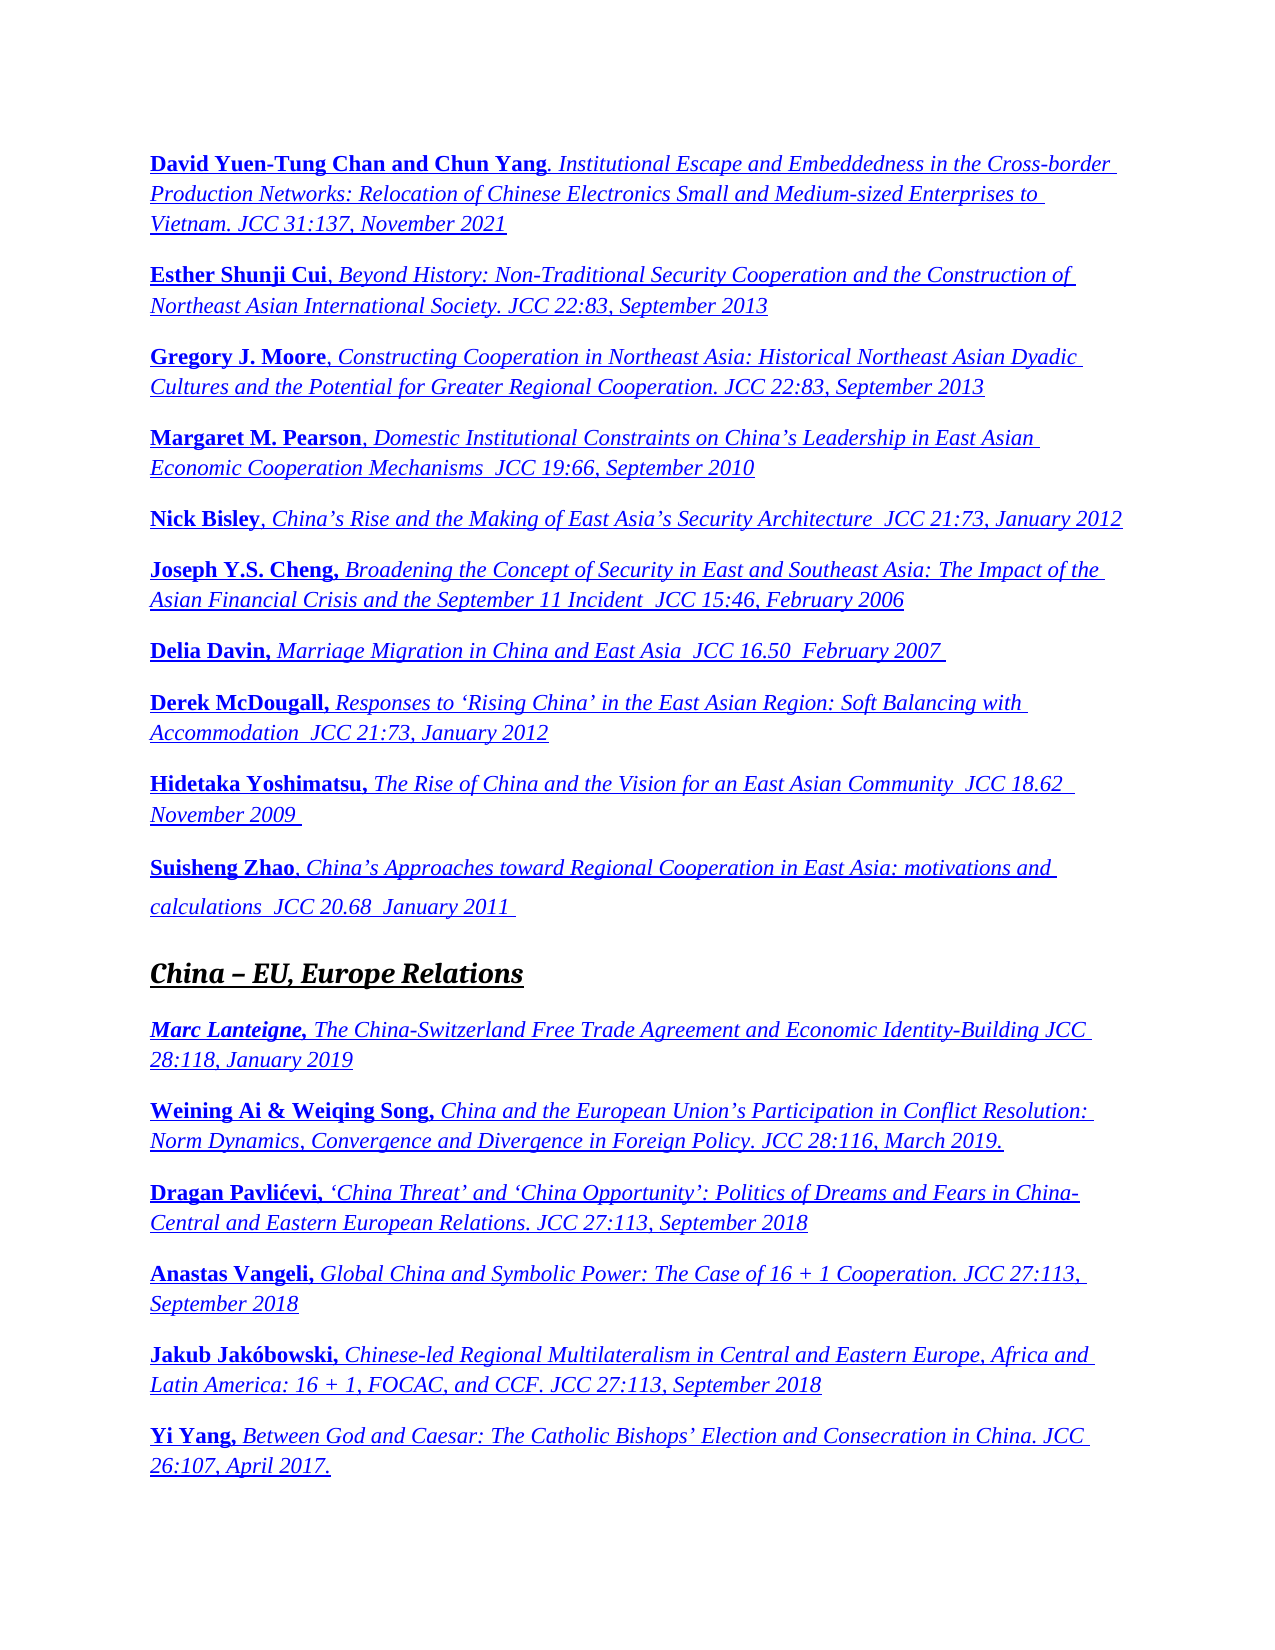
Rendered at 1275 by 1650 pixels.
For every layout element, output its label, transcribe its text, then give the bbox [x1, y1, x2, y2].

text Anastas Vangeli, Global China and Symbolic Power: The Case of 16 + 1 Cooperation. JCC 27:113, September 2018 [150, 1260, 1125, 1316]
text Nick Bisley, China’s Rise and the Making of East Asia’s Security Architecture JCC 21:73, January 2012 [150, 505, 1125, 532]
text Joseph Y.S. Cheng, Broadening the Concept of Security in East and Southeast Asia: The Impact of the Asian Financial Crisis and the September 11 Incident JCC 15:46, February 2006 [150, 556, 1125, 613]
text Hidetaka Yoshimatsu, The Rise of China and the Vision for an East Asian Community JCC 18.62 November 2009 [150, 770, 1125, 829]
text Weining Ai & Weiqing Song, China and the European Union’s Participation in Conflict Resolution: Norm Dynamics, Convergence and Divergence in Foreign Policy. JCC 28:116, March 2019. [150, 1097, 1125, 1154]
text Derek McDougall, Responses to ‘Rising China’ in the East Asian Region: Soft Balancing with Accommodation JCC 21:73, January 2012 [150, 689, 1125, 745]
subtitle China – EU, Europe Relations [150, 958, 1125, 991]
text Esther Shunji Cui, Beyond History: Non-Traditional Security Cooperation and the Construction of Northeast Asian International Society. JCC 22:83, September 2013 [150, 261, 1125, 318]
text David Yuen-Tung Chan and Chun Yang. Institutional Escape and Embeddedness in the Cross-border Production Networks: Relocation of Chinese Electronics Small and Medium-sized Enterprises to Vietnam. JCC 31:137, November 2021 [150, 150, 1125, 237]
text Margaret M. Pearson, Domestic Institutional Constraints on China’s Leadership in East Asian Economic Cooperation Mechanisms JCC 19:66, September 2010 [150, 424, 1125, 481]
text Suisheng Zhao, China’s Approaches toward Regional Cooperation in East Asia: motivations and calculations JCC 20.68 January 2011 [150, 854, 1125, 919]
text Gregory J. Moore, Constructing Cooperation in Northeast Asia: Historical Northeast Asian Dyadic Cultures and the Potential for Greater Regional Cooperation. JCC 22:83, September 2013 [150, 343, 1125, 399]
text Yi Yang, Between God and Caesar: The Catholic Bishops’ Election and Consecration in China. JCC 26:107, April 2017. [150, 1422, 1125, 1479]
text Dragan Pavlićevi, ‘China Threat’ and ‘China Opportunity’: Politics of Dreams and Fears in China-Central and Eastern European Relations. JCC 27:113, September 2018 [150, 1179, 1125, 1235]
text Jakub Jakóbowski, Chinese-led Regional Multilateralism in Central and Eastern Europe, Africa and Latin America: 16 + 1, FOCAC, and CCF. JCC 27:113, September 2018 [150, 1341, 1125, 1398]
text Marc Lanteigne, The China-Switzerland Free Trade Agreement and Economic Identity-Building JCC 28:118, January 2019 [150, 1016, 1125, 1073]
text Delia Davin, Marriage Migration in China and East Asia JCC 16.50 February 2007 [150, 637, 1125, 664]
